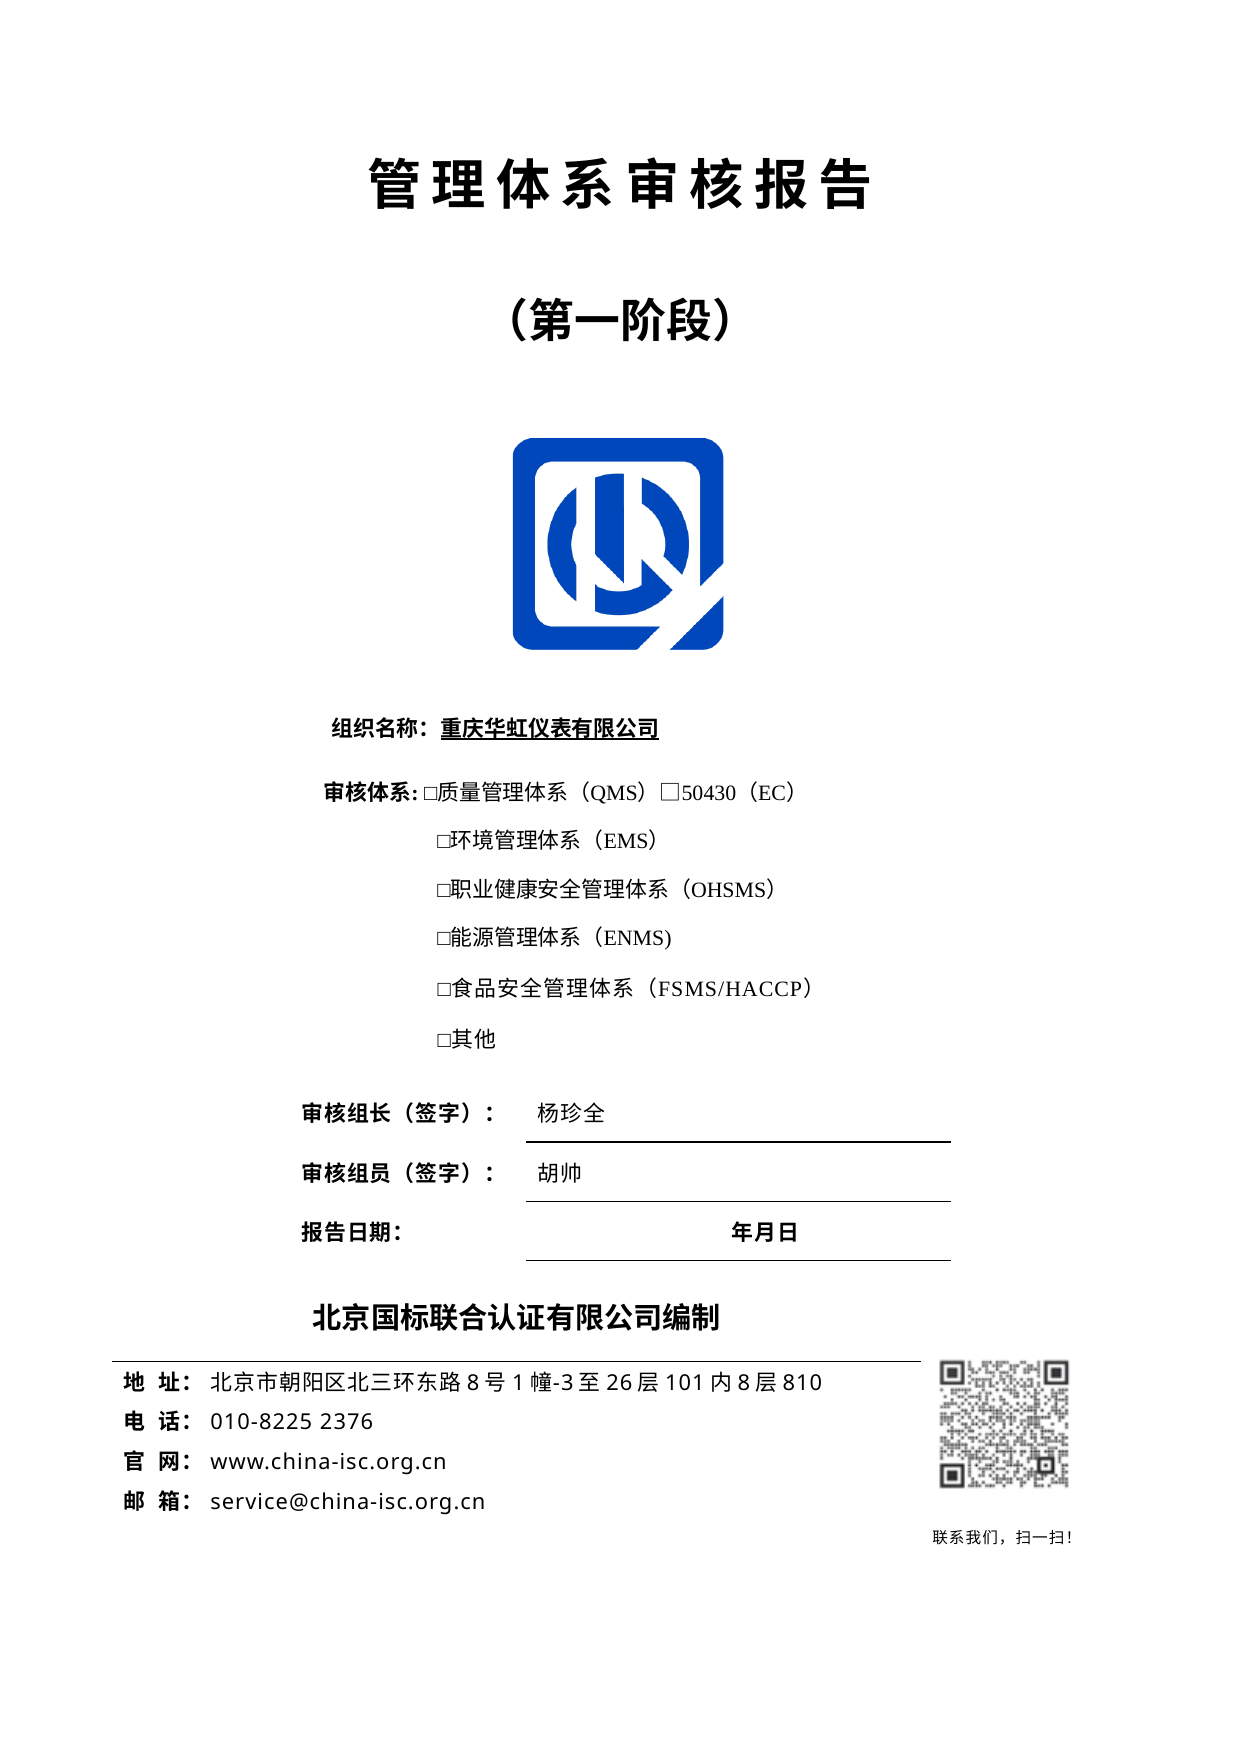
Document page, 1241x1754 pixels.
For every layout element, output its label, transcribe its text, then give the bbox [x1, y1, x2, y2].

picture [512, 438, 724, 650]
table_header 联系我们，扫一扫！ [921, 1283, 1150, 1556]
text □食品安全管理体系（FSMS/HACCP） [437, 971, 1128, 1003]
text □能源管理体系（ENMS) [112, 919, 1128, 952]
picture [932, 1355, 1078, 1498]
table_header 杨珍全 [526, 1083, 951, 1141]
table_cell 胡帅 [526, 1143, 951, 1201]
table_cell 地 址： 北京市朝阳区北三环东路8号1幢-3至26层101内8层810 电 话： 010-8225 2376 官 网： www.china-isc.org.cn 邮 箱： service@china-isc.org.cn [112, 1362, 921, 1556]
table_header 北京国标联合认证有限公司编制 [112, 1283, 921, 1361]
text □其他 [437, 1021, 1128, 1054]
text （第一阶段） [112, 269, 1128, 367]
text 组织名称：重庆华虹仪表有限公司 [112, 710, 1128, 743]
table_cell 审核组员（签字）： [290, 1141, 526, 1201]
text □环境管理体系（EMS） [112, 823, 1128, 855]
text □职业健康安全管理体系（OHSMS） [112, 871, 1128, 904]
text 管理体系审核报告 [112, 132, 1128, 230]
text 审核体系: □质量管理体系（QMS）□50430（EC） [112, 774, 1128, 807]
table_header 审核组长（签字）： [290, 1083, 526, 1141]
table_cell 年月日 [526, 1202, 951, 1259]
table_cell 报告日期： [290, 1201, 526, 1259]
